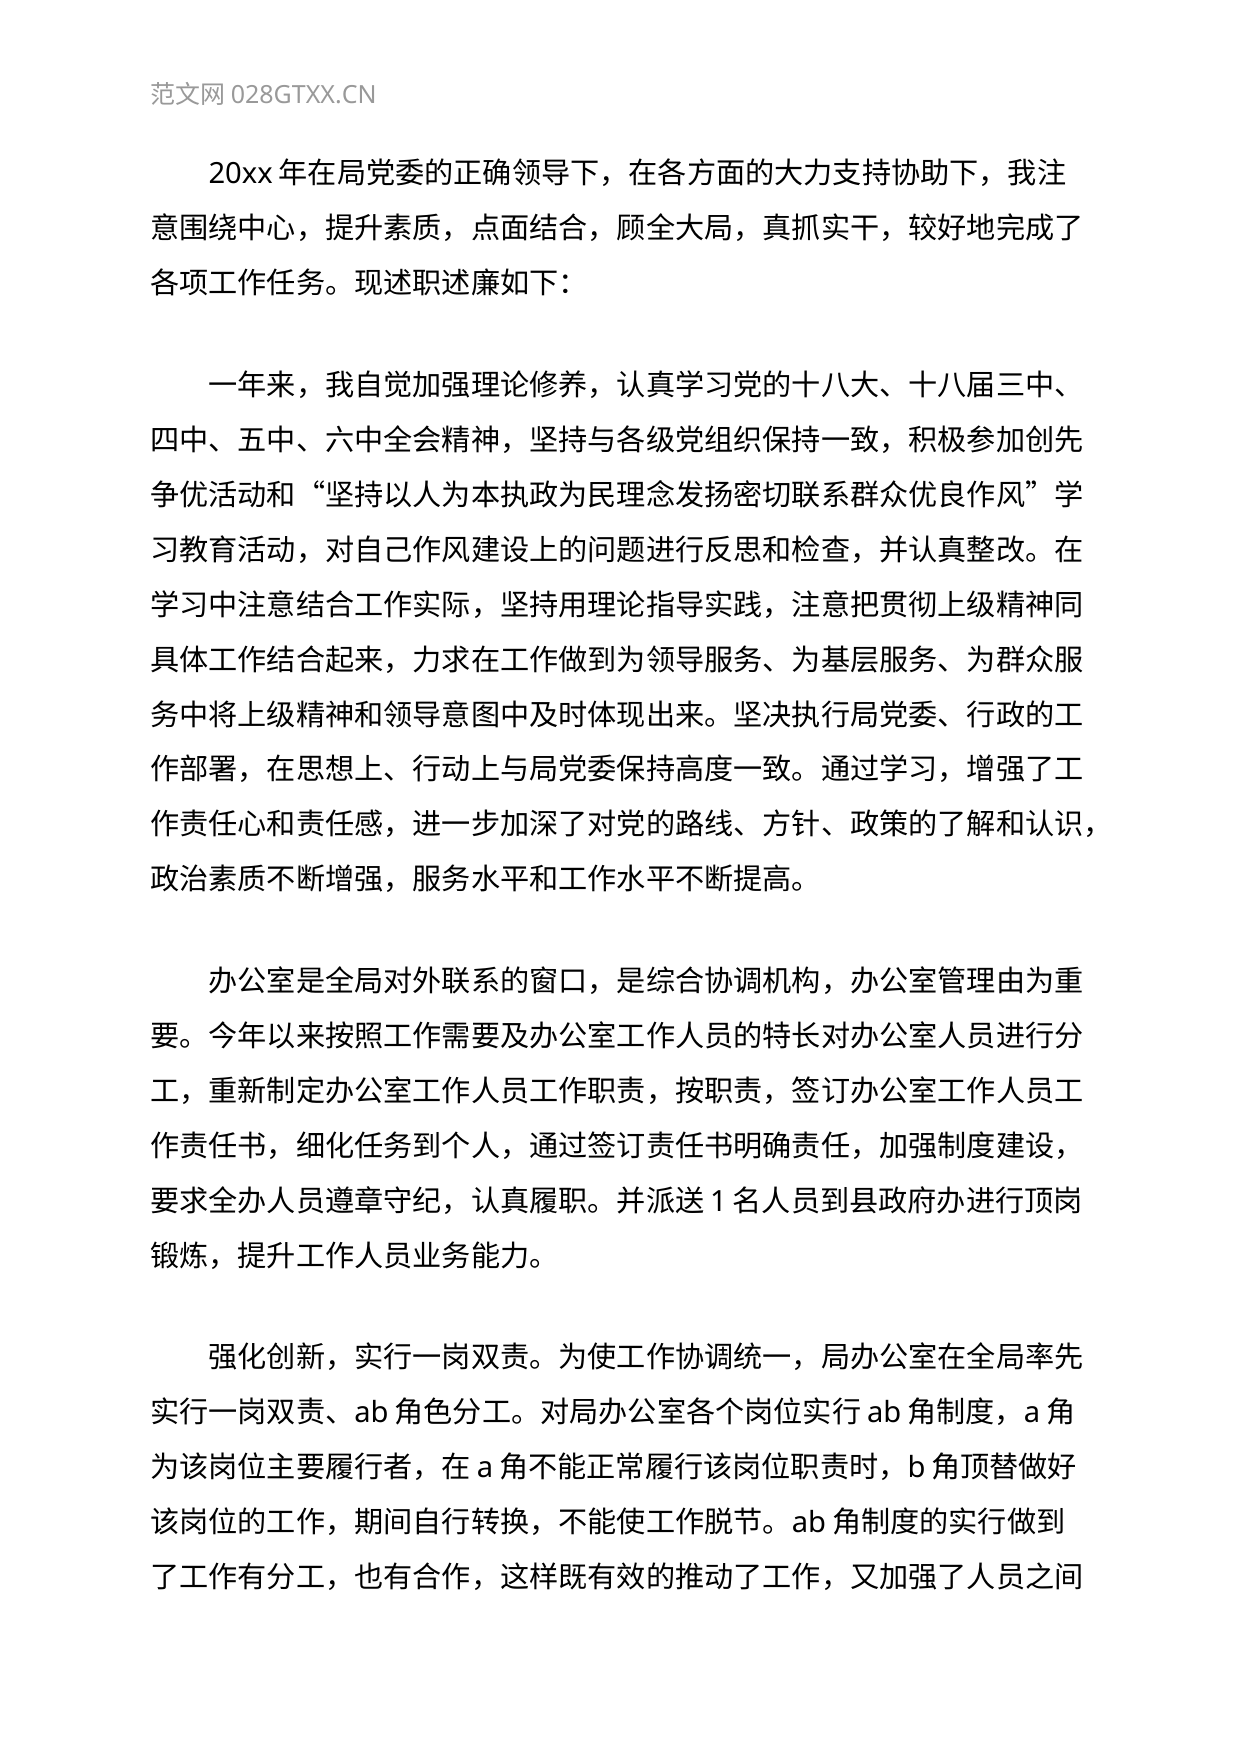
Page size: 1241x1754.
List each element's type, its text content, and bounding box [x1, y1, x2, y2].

text 办公室是全局对外联系的窗口，是综合协调机构，办公室管理由为重要。今年以来按照工作需要及办公室工作人员的特长对办公室人员进行分工，重新制定办公室工作人员工作职责，按职责，签订办公室工作人员工作责任书，细化任务到个人，通过签订责任书明确责任，加强制度建设，要求全办人员遵章守纪，认真履职。并派送1名人员到县政府办进行顶岗锻炼，提升工作人员业务能力。 [150, 957, 1090, 1274]
text 20xx年在局党委的正确领导下，在各方面的大力支持协助下，我注意围绕中心，提升素质，点面结合，顾全大局，真抓实干，较好地完成了各项工作任务。现述职述廉如下： [150, 150, 1090, 302]
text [150, 1334, 1090, 1596]
text 一年来，我自觉加强理论修养，认真学习党的十八大、十八届三中、四中、五中、六中全会精神，坚持与各级党组织保持一致，积极参加创先争优活动和“坚持以人为本执政为民理念发扬密切联系群众优良作风”学习教育活动，对自己作风建设上的问题进行反思和检查，并认真整改。在学习中注意结合工作实际，坚持用理论指导实践，注意把贯彻上级精神同具体工作结合起来，力求在工作做到为领导服务、为基层服务、为群众服务中将上级精神和领导意图中及时体现出来。坚决执行局党委、行政的工作部署，在思想上、行动上与局党委保持高度一致。通过学习，增强了工作责任心和责任感，进一步加深了对党的路线、方针、政策的了解和认识，政治素质不断增强，服务水平和工作水平不断提高。 [150, 362, 1090, 898]
